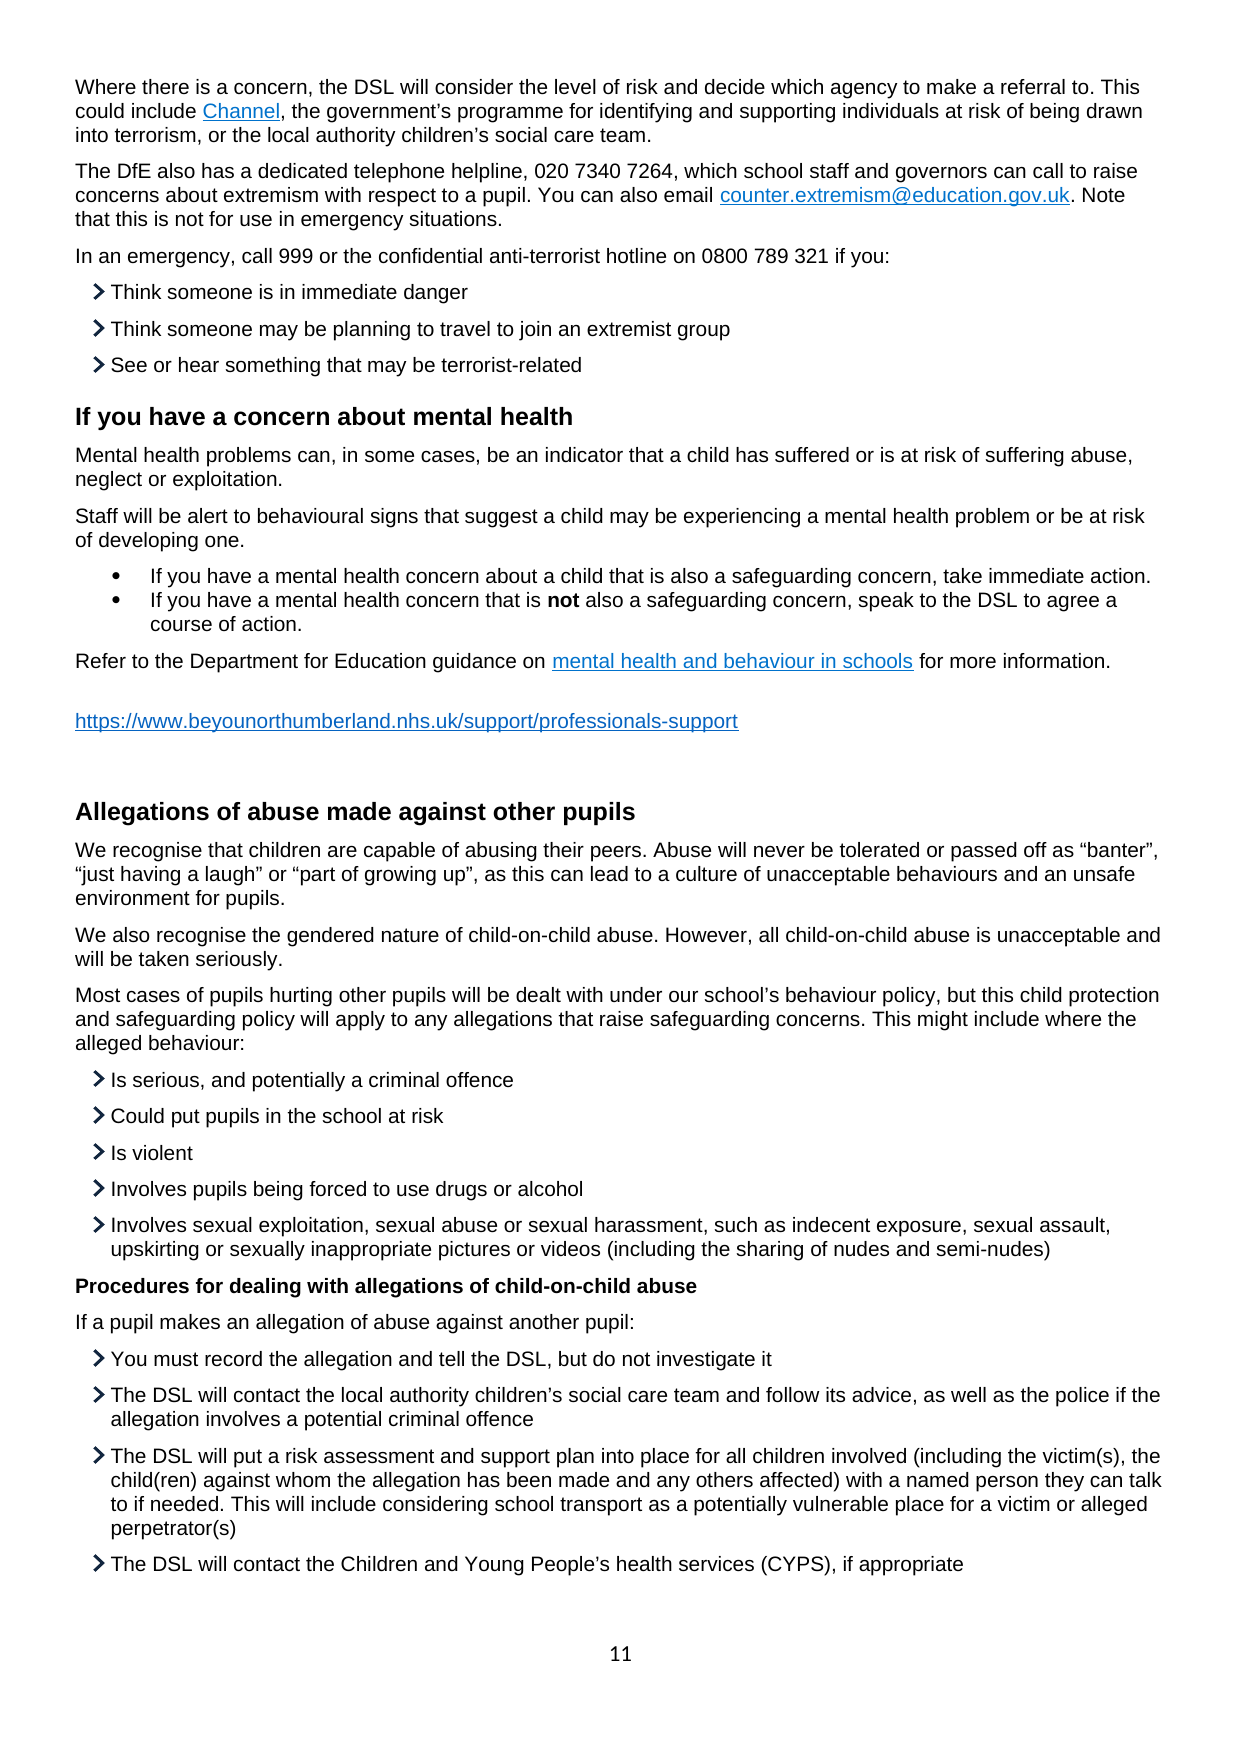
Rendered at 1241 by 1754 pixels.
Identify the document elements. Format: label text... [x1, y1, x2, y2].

text Where there is a concern, the DSL will consider the level of risk and decide which agency to make a referral to. This could include Channel, the government’s programme for identifying and supporting individuals at risk of being drawn into terrorism, or the local authority children’s social care team. [75, 75, 1165, 147]
picture [93, 1216, 105, 1233]
text If a pupil makes an allegation of abuse against another pupil: [75, 1310, 1165, 1334]
picture [93, 1070, 105, 1087]
list Involves pupils being forced to use drugs or alcohol [93, 1177, 1165, 1201]
list The DSL will put a risk assessment and support plan into place for all children involved (including the victim(s), the child(ren) against whom the allegation has been made and any others affected) with a named person they can talk to if needed. This will include considering school transport as a potentially vulnerable place for a victim or alleged perpetrator(s) [93, 1443, 1165, 1539]
list If you have a mental health concern about a child that is also a safeguarding concern, take immediate action. [112, 564, 1165, 588]
list Think someone may be planning to travel to join an extremist group [93, 317, 1165, 341]
picture [93, 1179, 105, 1197]
text Mental health problems can, in some cases, be an indicator that a child has suffered or is at risk of suffering abuse, neglect or exploitation. [75, 443, 1165, 491]
picture [93, 1143, 105, 1160]
picture [93, 1386, 105, 1403]
text The DfE also has a dedicated telephone helpline, 020 7340 7264, which school staff and governors can call to raise concerns about extremism with respect to a pupil. You can also email counter.extremism@education.gov.uk. Note that this is not for use in emergency situations. [75, 159, 1165, 231]
picture [93, 356, 105, 373]
list Is serious, and potentially a criminal offence [93, 1067, 1165, 1091]
list See or hear something that may be terrorist-related [93, 353, 1165, 377]
text Staff will be alert to behavioural signs that suggest a child may be experiencing a mental health problem or be at risk of developing one. [75, 504, 1165, 552]
list Think someone is in immediate danger [93, 280, 1165, 304]
list The DSL will contact the Children and Young People’s health services (CYPS), if appropriate [93, 1552, 1165, 1576]
text https://www.beyounorthumberland.nhs.uk/support/professionals-support [75, 709, 1165, 733]
text Procedures for dealing with allegations of child-on-child abuse [75, 1274, 1165, 1298]
list Could put pupils in the school at risk [93, 1104, 1165, 1128]
picture [93, 1554, 105, 1572]
text Refer to the Department for Education guidance on mental health and behaviour in schools for more information. [75, 649, 1165, 673]
list You must record the allegation and tell the DSL, but do not investigate it [93, 1347, 1165, 1371]
text Allegations of abuse made against other pupils [75, 797, 1165, 826]
list The DSL will contact the local authority children’s social care team and follow its advice, as well as the police if the allegation involves a potential criminal offence [93, 1383, 1165, 1431]
text We recognise that children are capable of abusing their peers. Abuse will never be tolerated or passed off as “banter”, “just having a laugh” or “part of growing up”, as this can lead to a culture of unacceptable behaviours and an unsafe environment for pupils. [75, 838, 1165, 910]
text If you have a concern about mental health [75, 402, 1165, 431]
list If you have a mental health concern that is not also a safeguarding concern, speak to the DSL to agree a course of action. [112, 588, 1165, 636]
picture [93, 1446, 105, 1464]
picture [93, 1106, 105, 1124]
text In an emergency, call 999 or the confidential anti-terrorist hotline on 0800 789 321 if you: [75, 244, 1165, 268]
list Involves sexual exploitation, sexual abuse or sexual harassment, such as indecent exposure, sexual assault, upskirting or sexually inappropriate pictures or videos (including the sharing of nudes and semi-nudes) [93, 1213, 1165, 1261]
text Most cases of pupils hurting other pupils will be dealt with under our school’s behaviour policy, but this child protection and safeguarding policy will apply to any allegations that raise safeguarding concerns. This might include where the alleged behaviour: [75, 983, 1165, 1055]
list Is violent [93, 1140, 1165, 1164]
picture [93, 1349, 105, 1367]
text We also recognise the gendered nature of child-on-child abuse. However, all child-on-child abuse is unacceptable and will be taken seriously. [75, 923, 1165, 971]
picture [93, 319, 105, 337]
picture [93, 283, 105, 300]
